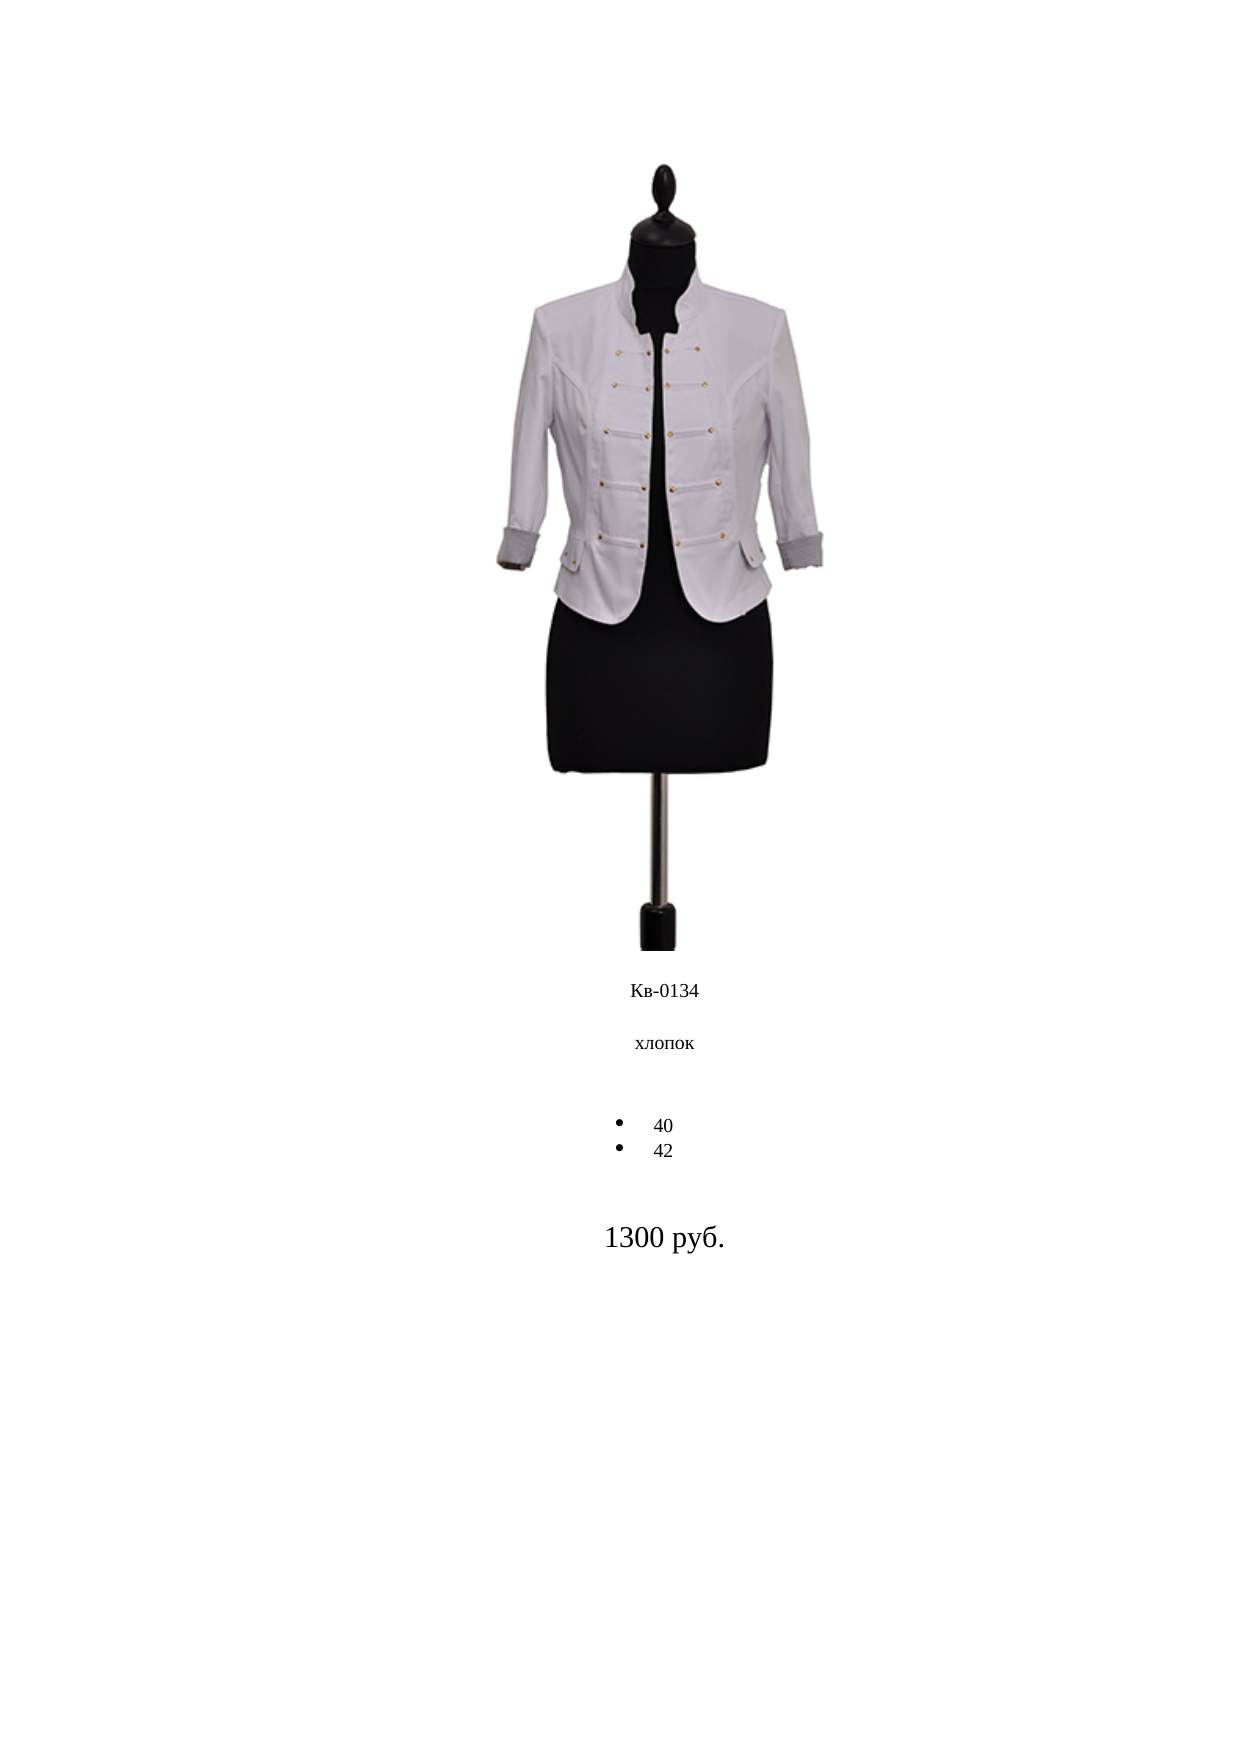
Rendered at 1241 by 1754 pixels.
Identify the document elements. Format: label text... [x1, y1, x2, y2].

text Кв-0134 [177, 979, 1152, 1002]
text хлопок [177, 1031, 1152, 1054]
list 40 [137, 1112, 1152, 1137]
picture [352, 118, 977, 951]
list 42 [137, 1137, 1152, 1162]
text 1300 руб. [177, 1219, 1152, 1254]
